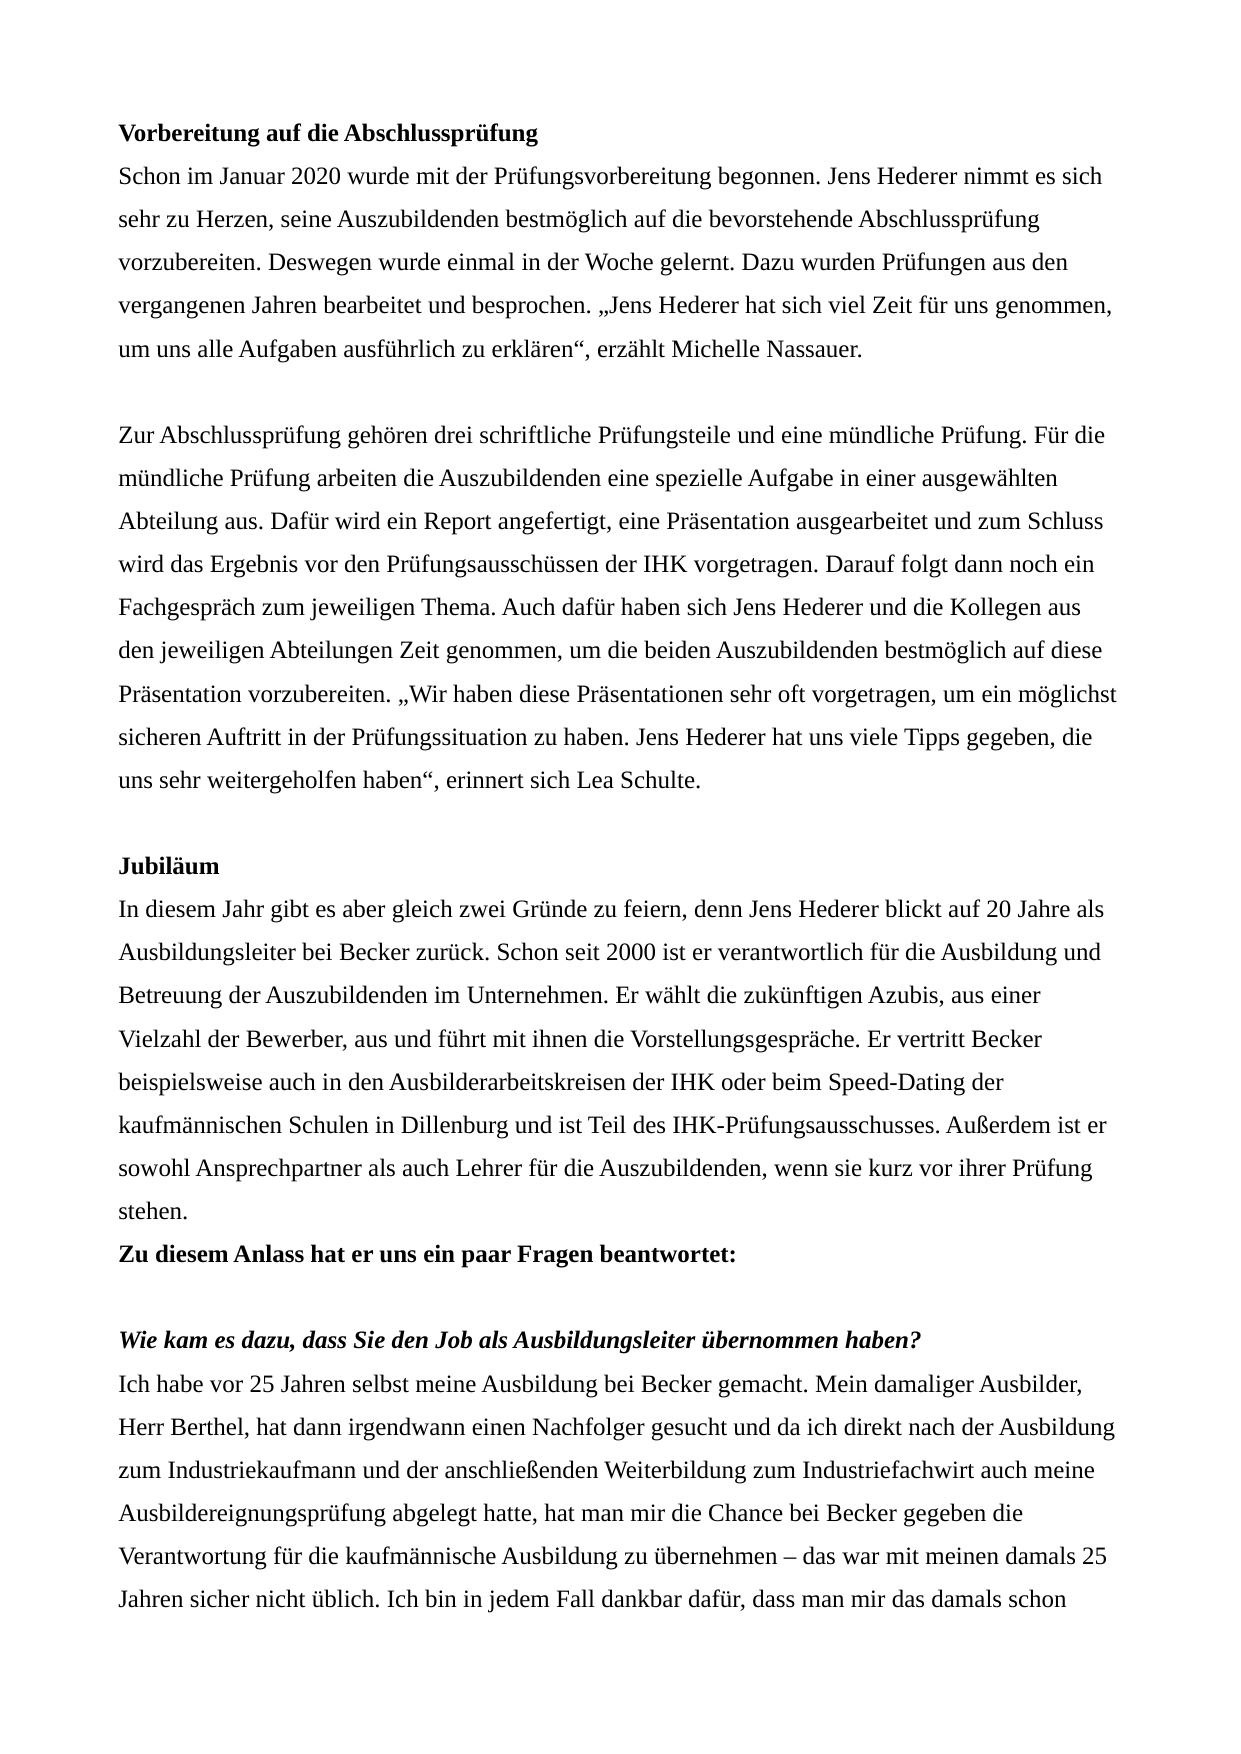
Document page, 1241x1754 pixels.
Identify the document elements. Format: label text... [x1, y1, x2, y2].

text Zu diesem Anlass hat er uns ein paar Fragen beantwortet: [118, 1239, 1122, 1268]
text In diesem Jahr gibt es aber gleich zwei Gründe zu feiern, denn Jens Hederer blickt auf 20 Jahre als Ausbildungsleiter bei Becker zurück. Schon seit 2000 ist er verantwortlich für die Ausbildung und Betreuung der Auszubildenden im Unternehmen. Er wählt die zukünftigen Azubis, aus einer Vielzahl der Bewerber, aus und führt mit ihnen die Vorstellungsgespräche. Er vertritt Becker beispielsweise auch in den Ausbilderarbeitskreisen der IHK oder beim Speed-Dating der kaufmännischen Schulen in Dillenburg und ist Teil des IHK-Prüfungsausschusses. Außerdem ist er sowohl Ansprechpartner als auch Lehrer für die Auszubildenden, wenn sie kurz vor ihrer Prüfung stehen. [118, 894, 1122, 1225]
text Zur Abschlussprüfung gehören drei schriftliche Prüfungsteile und eine mündliche Prüfung. Für die mündliche Prüfung arbeiten die Auszubildenden eine spezielle Aufgabe in einer ausgewählten Abteilung aus. Dafür wird ein Report angefertigt, eine Präsentation ausgearbeitet und zum Schluss wird das Ergebnis vor den Prüfungsausschüssen der IHK vorgetragen. Darauf folgt dann noch ein Fachgespräch zum jeweiligen Thema. Auch dafür haben sich Jens Hederer und die Kollegen aus den jeweiligen Abteilungen Zeit genommen, um die beiden Auszubildenden bestmöglich auf diese Präsentation vorzubereiten. „Wir haben diese Präsentationen sehr oft vorgetragen, um ein möglichst sicheren Auftritt in der Prüfungssituation zu haben. Jens Hederer hat uns viele Tipps gegeben, die uns sehr weitergeholfen haben“, erinnert sich Lea Schulte. [118, 420, 1122, 794]
text Jubiläum [118, 851, 1122, 880]
text Vorbereitung auf die Abschlussprüfung [118, 118, 1122, 147]
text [118, 1369, 1122, 1613]
text Wie kam es dazu, dass Sie den Job als Ausbildungsleiter übernommen haben? [118, 1326, 1122, 1354]
text Schon im Januar 2020 wurde mit der Prüfungsvorbereitung begonnen. Jens Hederer nimmt es sich sehr zu Herzen, seine Auszubildenden bestmöglich auf die bevorstehende Abschlussprüfung vorzubereiten. Deswegen wurde einmal in der Woche gelernt. Dazu wurden Prüfungen aus den vergangenen Jahren bearbeitet und besprochen. „Jens Hederer hat sich viel Zeit für uns genommen, um uns alle Aufgaben ausführlich zu erklären“, erzählt Michelle Nassauer. [118, 161, 1122, 362]
